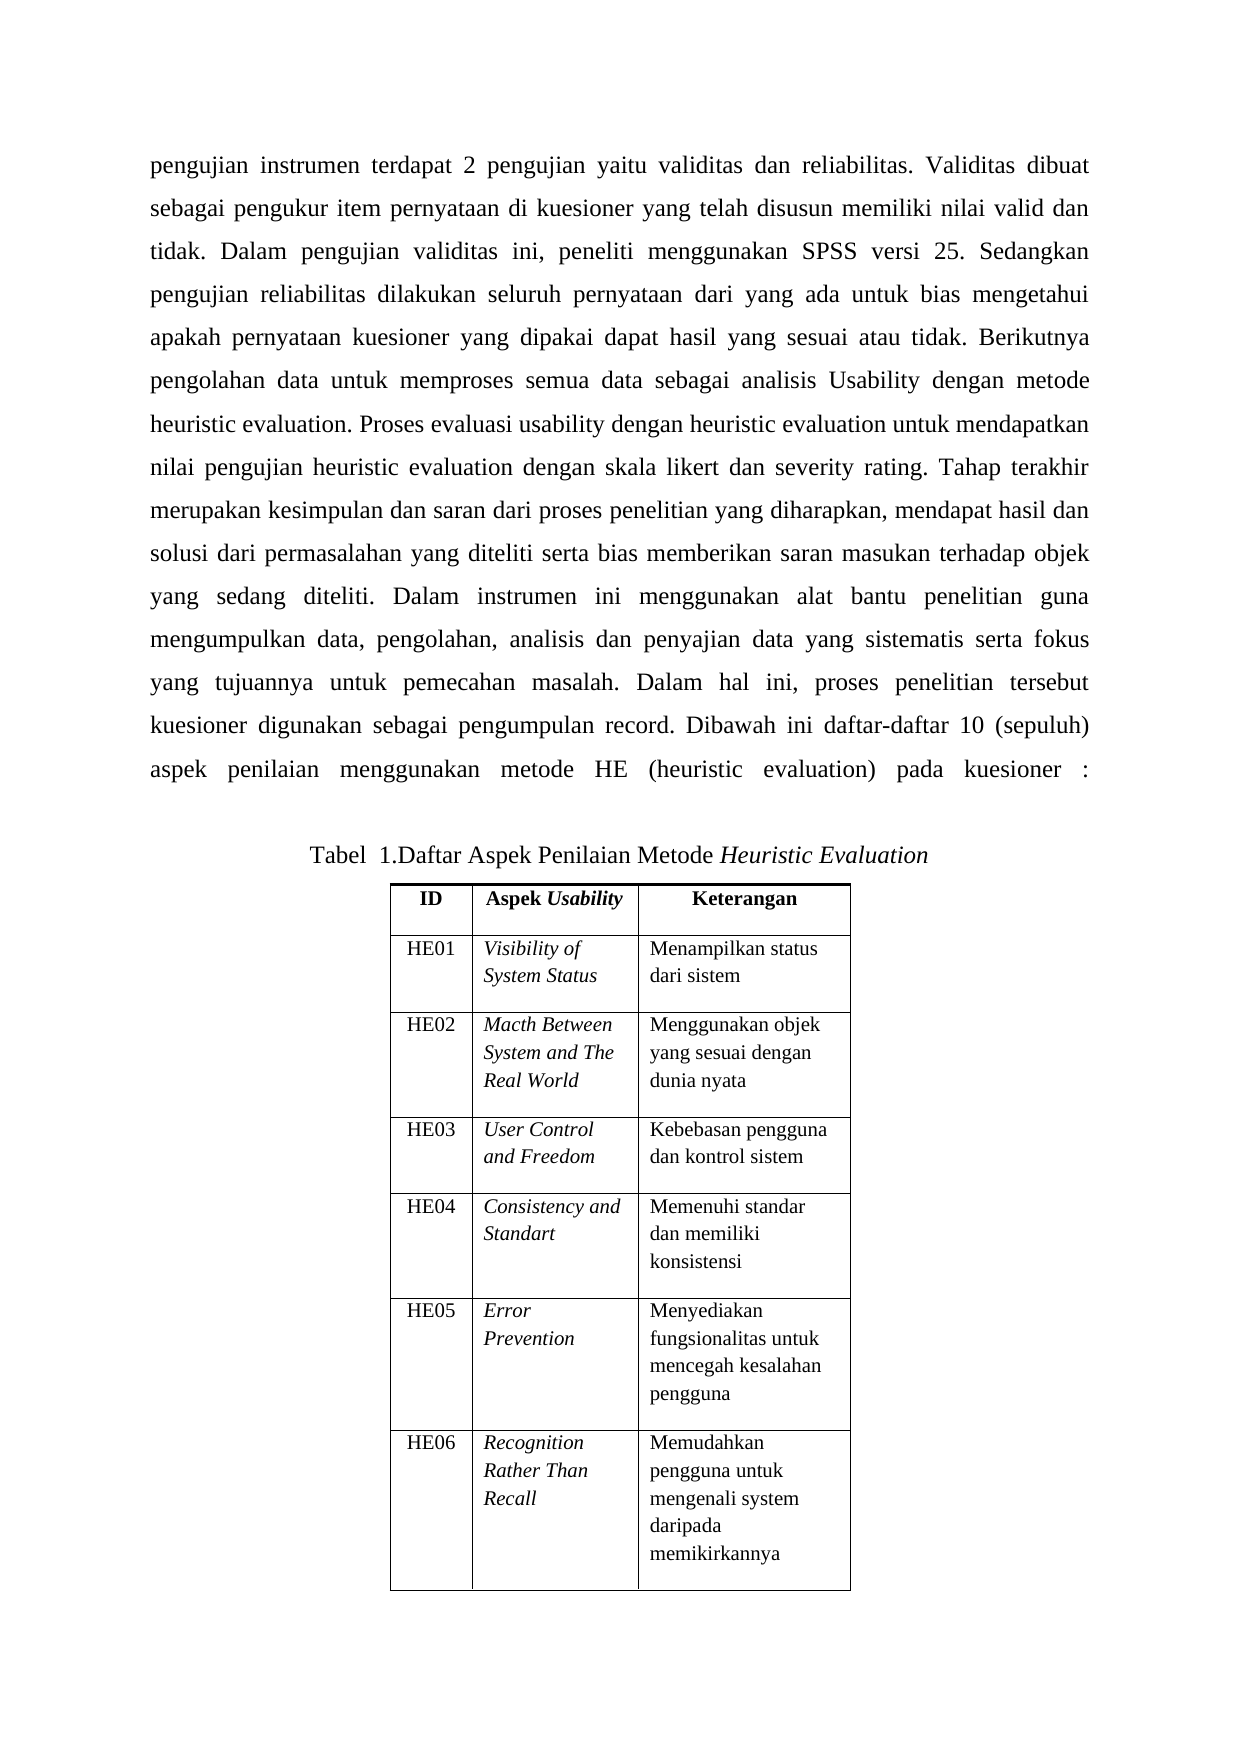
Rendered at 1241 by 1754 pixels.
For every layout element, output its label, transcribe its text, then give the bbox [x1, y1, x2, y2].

table_cell Memenuhi standar dan memiliki konsistensi [639, 1194, 850, 1298]
table_header ID [391, 886, 472, 935]
table_cell HE04 [391, 1194, 472, 1298]
table_cell HE06 [391, 1431, 472, 1589]
table_cell User Control and Freedom [473, 1118, 638, 1193]
table_cell HE01 [391, 936, 472, 1012]
table_cell Visibility of System Status [473, 936, 638, 1012]
table_cell Recognition Rather Than Recall [473, 1431, 638, 1589]
table_cell Macth Between System and The Real World [473, 1013, 638, 1116]
table_cell HE05 [391, 1299, 472, 1430]
table_cell Error Prevention [473, 1299, 638, 1430]
text Tabel 1.Daftar Aspek Penilaian Metode Heuristic Evaluation [150, 840, 1090, 869]
table_cell Menyediakan fungsionalitas untuk mencegah kesalahan pengguna [639, 1299, 850, 1430]
table_header Keterangan [639, 886, 850, 935]
table_cell Menampilkan status dari sistem [639, 936, 850, 1012]
table_cell Memudahkan pengguna untuk mengenali system daripada memikirkannya [639, 1431, 850, 1589]
table_cell Kebebasan pengguna dan kontrol sistem [639, 1118, 850, 1193]
table_cell Consistency and Standart [473, 1194, 638, 1298]
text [150, 150, 1090, 826]
table_header Aspek Usability [473, 886, 638, 935]
table_cell HE03 [391, 1118, 472, 1193]
table_cell Menggunakan objek yang sesuai dengan dunia nyata [639, 1013, 850, 1116]
table_cell HE02 [391, 1013, 472, 1116]
